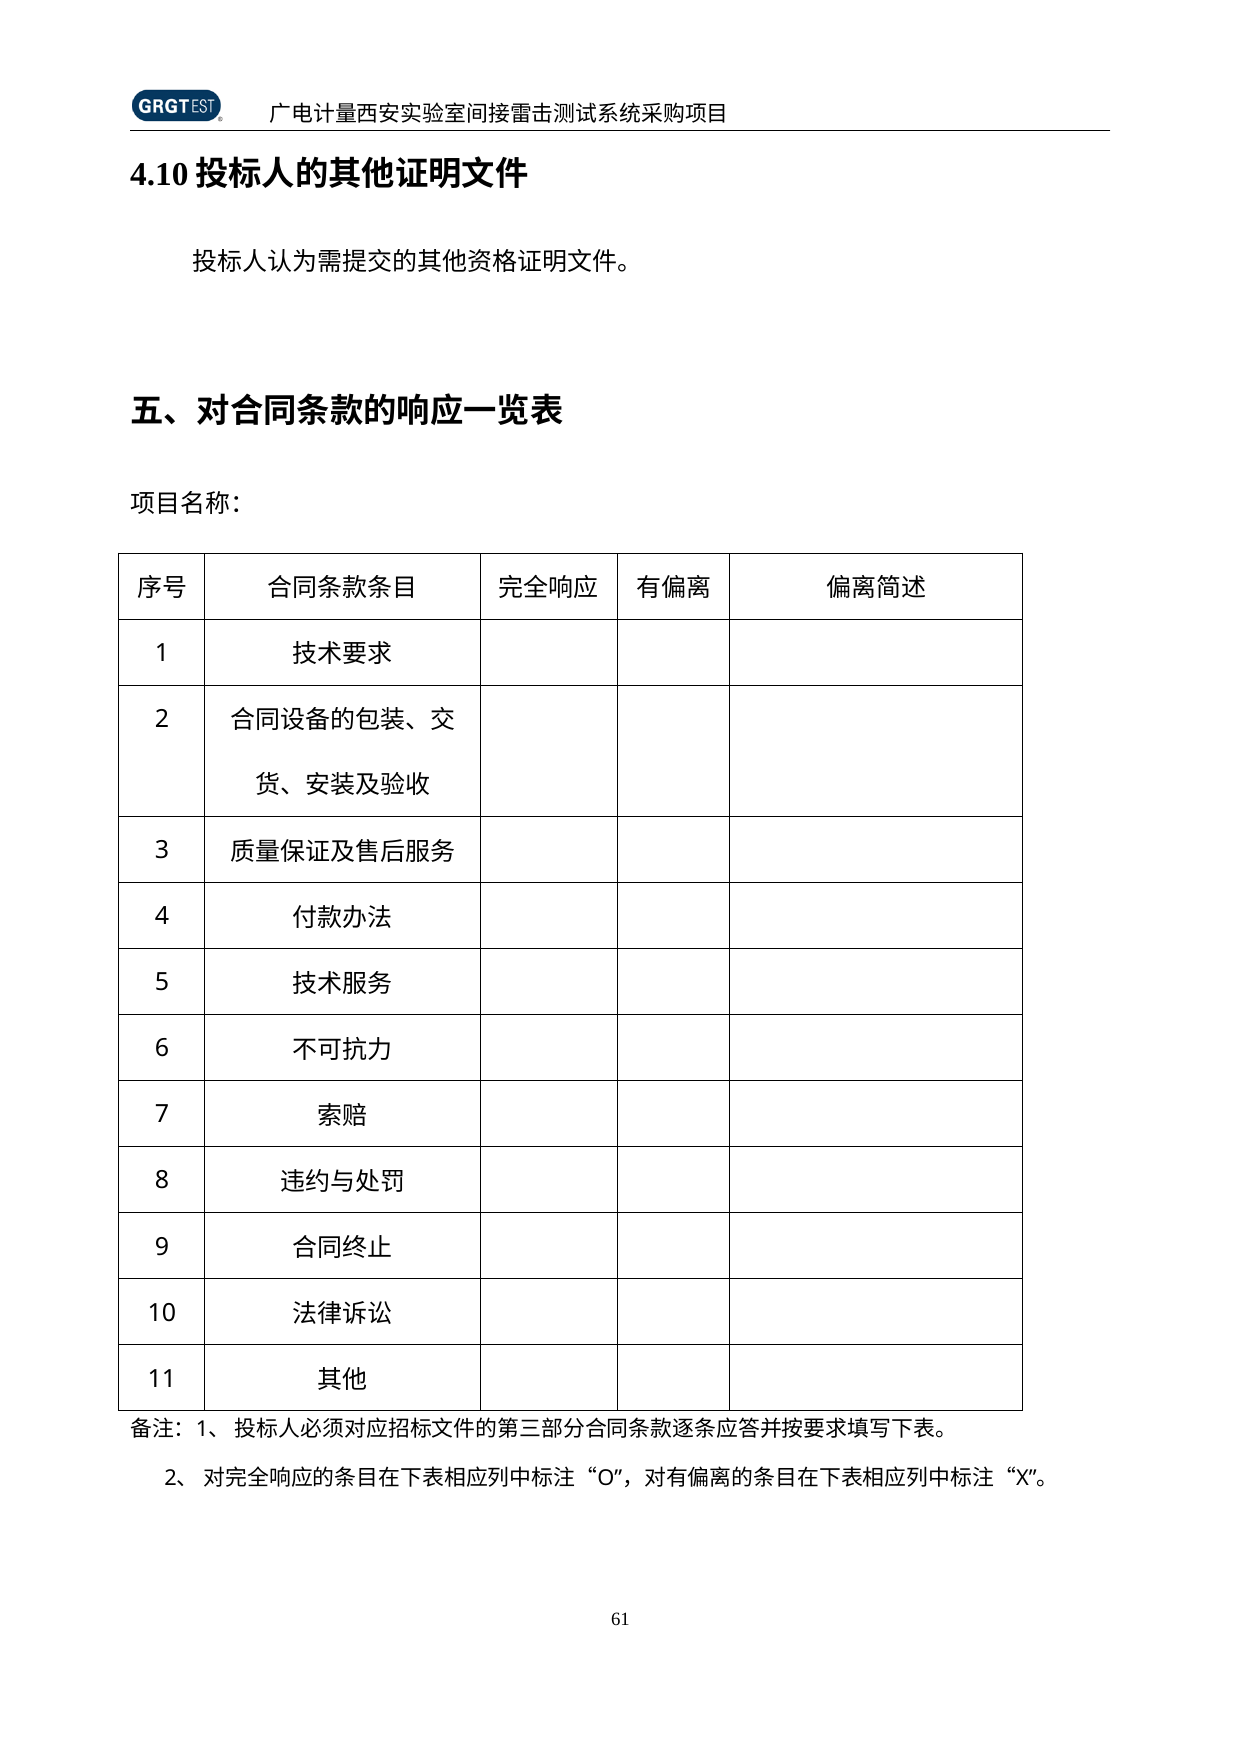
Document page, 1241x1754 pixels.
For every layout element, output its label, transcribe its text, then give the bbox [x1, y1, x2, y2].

text 备注：1、 投标人必须对应招标文件的第三部分合同条款逐条应答并按要求填写下表。 [130, 1411, 1110, 1443]
table_cell 索赔 [205, 1081, 480, 1146]
table_cell [730, 949, 1022, 1014]
table_cell 1 [119, 620, 204, 684]
text 2、 对完全响应的条目在下表相应列中标注“O”，对有偏离的条目在下表相应列中标注“X”。 [130, 1459, 1110, 1492]
table_cell 11 [119, 1345, 204, 1410]
table_cell 合同设备的包装、交货、安装及验收 [205, 686, 480, 816]
table_cell [730, 620, 1022, 684]
table_cell 违约与处罚 [205, 1147, 480, 1212]
table_cell 3 [119, 817, 204, 882]
table_cell [481, 949, 617, 1014]
table_cell [730, 1015, 1022, 1080]
table_cell [730, 1213, 1022, 1278]
table_cell [481, 817, 617, 882]
table_cell [618, 817, 729, 882]
table_header 合同条款条目 [205, 554, 480, 618]
table_cell 7 [119, 1081, 204, 1146]
table_cell [618, 1213, 729, 1278]
table_cell [618, 1147, 729, 1212]
table_cell [618, 1081, 729, 1146]
table_cell [481, 1147, 617, 1212]
table_cell [618, 620, 729, 684]
table_cell [481, 1345, 617, 1410]
table_cell [730, 686, 1022, 816]
table_cell 10 [119, 1279, 204, 1344]
subtitle 五、对合同条款的响应一览表 [130, 375, 1110, 440]
table_cell 其他 [205, 1345, 480, 1410]
table_cell [618, 883, 729, 948]
table_cell [618, 949, 729, 1014]
table_header 偏离简述 [730, 554, 1022, 618]
table_cell [481, 1213, 617, 1278]
table_cell [481, 1081, 617, 1146]
table_cell [618, 686, 729, 816]
table_cell [618, 1279, 729, 1344]
table_cell 付款办法 [205, 883, 480, 948]
table_cell 技术服务 [205, 949, 480, 1014]
table_cell 合同终止 [205, 1213, 480, 1278]
table_cell [730, 1147, 1022, 1212]
table_cell 法律诉讼 [205, 1279, 480, 1344]
table_cell [730, 883, 1022, 948]
table_cell 不可抗力 [205, 1015, 480, 1080]
table_cell 4 [119, 883, 204, 948]
table_cell 9 [119, 1213, 204, 1278]
picture [129, 88, 224, 122]
table_cell [481, 883, 617, 948]
text 项目名称： [130, 469, 1110, 534]
table_cell [618, 1015, 729, 1080]
table_header 有偏离 [618, 554, 729, 618]
subtitle 4.10投标人的其他证明文件 [130, 138, 1110, 203]
table_cell [730, 1345, 1022, 1410]
table_cell [618, 1345, 729, 1410]
table_header 完全响应 [481, 554, 617, 618]
table_cell [481, 1015, 617, 1080]
table_cell [481, 686, 617, 816]
table_cell 6 [119, 1015, 204, 1080]
table_cell 技术要求 [205, 620, 480, 684]
text 投标人认为需提交的其他资格证明文件。 [130, 227, 1110, 292]
table_cell [730, 1279, 1022, 1344]
table_cell [481, 1279, 617, 1344]
table_cell [730, 817, 1022, 882]
table_header 序号 [119, 554, 204, 618]
table_cell 2 [119, 686, 204, 816]
table_cell 质量保证及售后服务 [205, 817, 480, 882]
table_cell 8 [119, 1147, 204, 1212]
table_cell 5 [119, 949, 204, 1014]
table_cell [730, 1081, 1022, 1146]
table_cell [481, 620, 617, 684]
